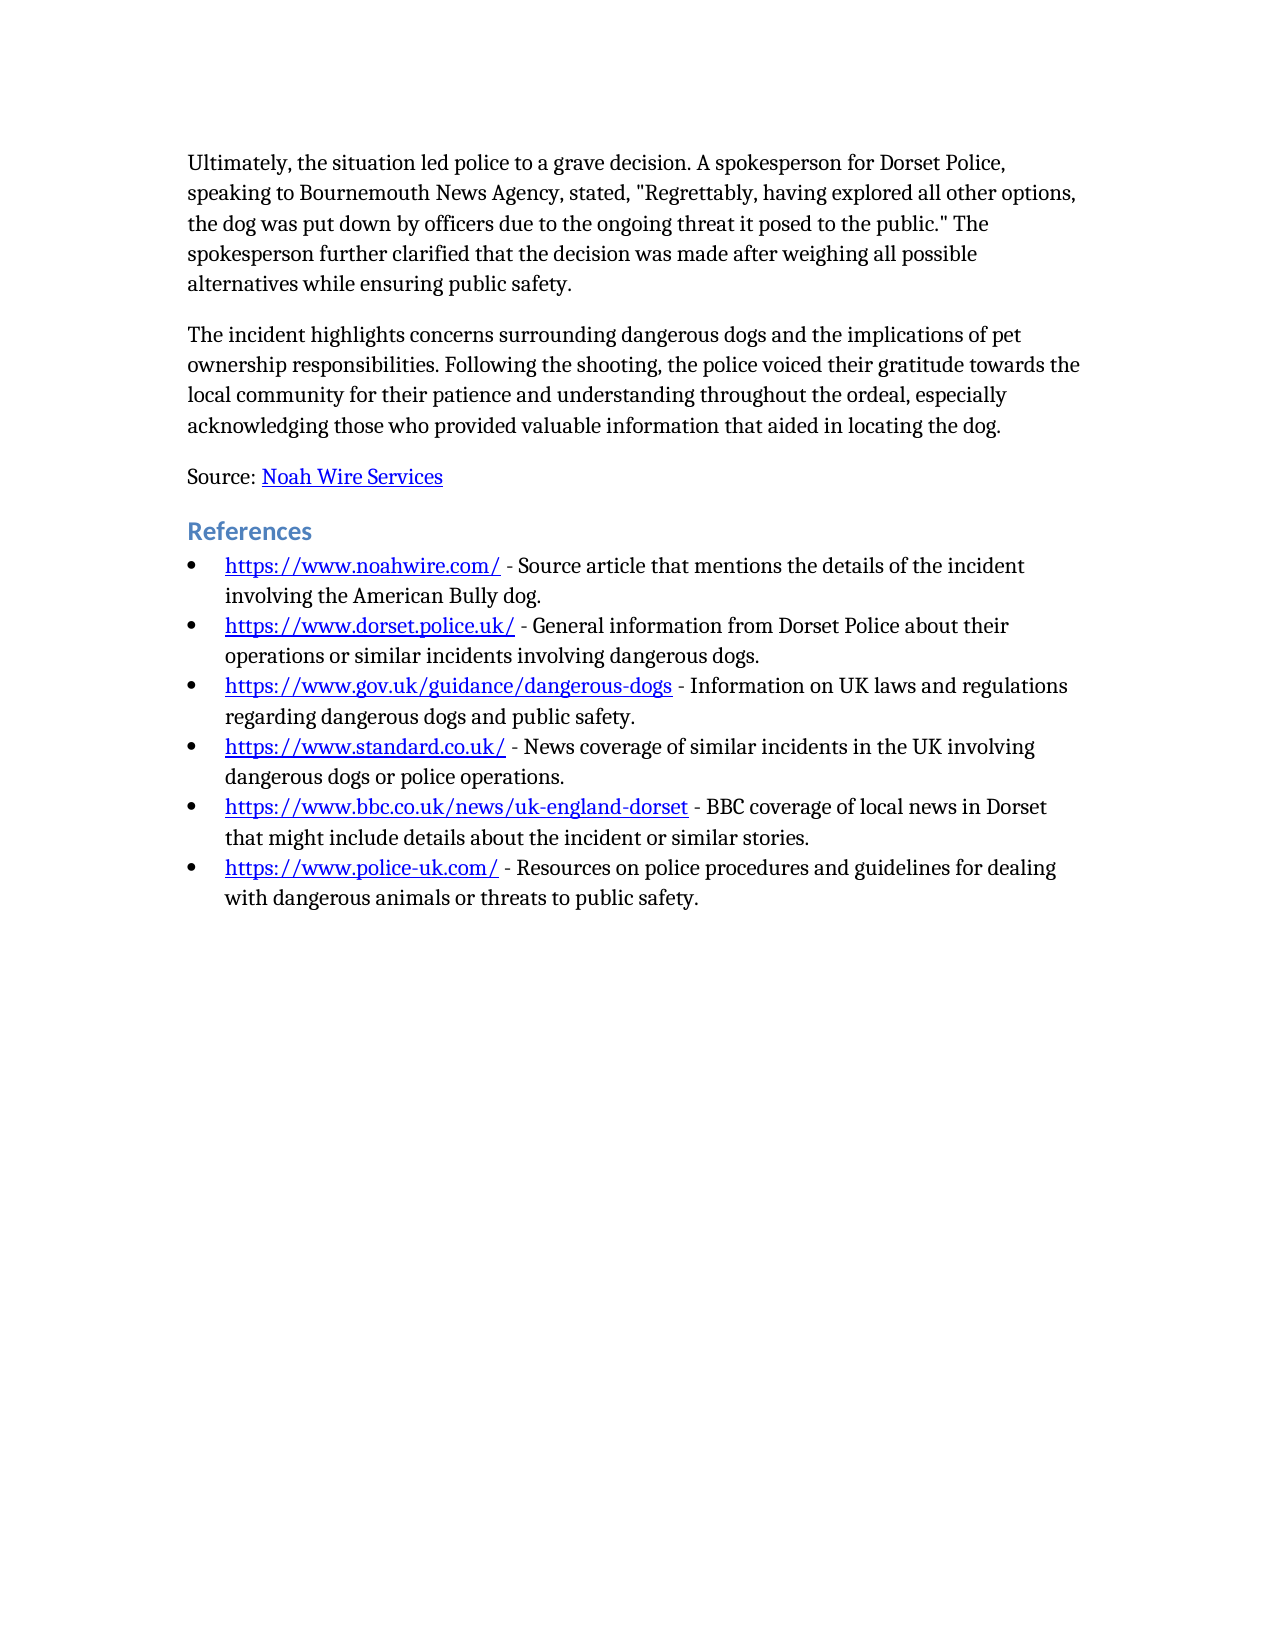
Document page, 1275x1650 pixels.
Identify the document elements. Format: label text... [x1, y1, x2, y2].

list https://www.gov.uk/guidance/dangerous-dogs - Information on UK laws and regulations regarding dangerous dogs and public safety. [187, 673, 1087, 730]
subtitle References [187, 514, 1087, 548]
list https://www.police-uk.com/ - Resources on police procedures and guidelines for dealing with dangerous animals or threats to public safety. [187, 854, 1087, 911]
list https://www.noahwire.com/ - Source article that mentions the details of the incident involving the American Bully dog. [187, 552, 1087, 609]
list https://www.dorset.police.uk/ - General information from Dorset Police about their operations or similar incidents involving dangerous dogs. [187, 613, 1087, 669]
list https://www.standard.co.uk/ - News coverage of similar incidents in the UK involving dangerous dogs or police operations. [187, 734, 1087, 790]
text Ultimately, the situation led police to a grave decision. A spokesperson for Dorset Police, speaking to Bournemouth News Agency, stated, "Regrettably, having explored all other options, the dog was put down by officers due to the ongoing threat it posed to the public." The spokesperson further clarified that the decision was made after weighing all possible alternatives while ensuring public safety. [187, 150, 1087, 297]
text The incident highlights concerns surrounding dangerous dogs and the implications of pet ownership responsibilities. Following the shooting, the police voiced their gratitude towards the local community for their patience and understanding throughout the ordeal, especially acknowledging those who provided valuable information that aided in locating the dog. [187, 322, 1087, 439]
text Source: Noah Wire Services [187, 463, 1087, 490]
list https://www.bbc.co.uk/news/uk-england-dorset - BBC coverage of local news in Dorset that might include details about the incident or similar stories. [187, 794, 1087, 851]
